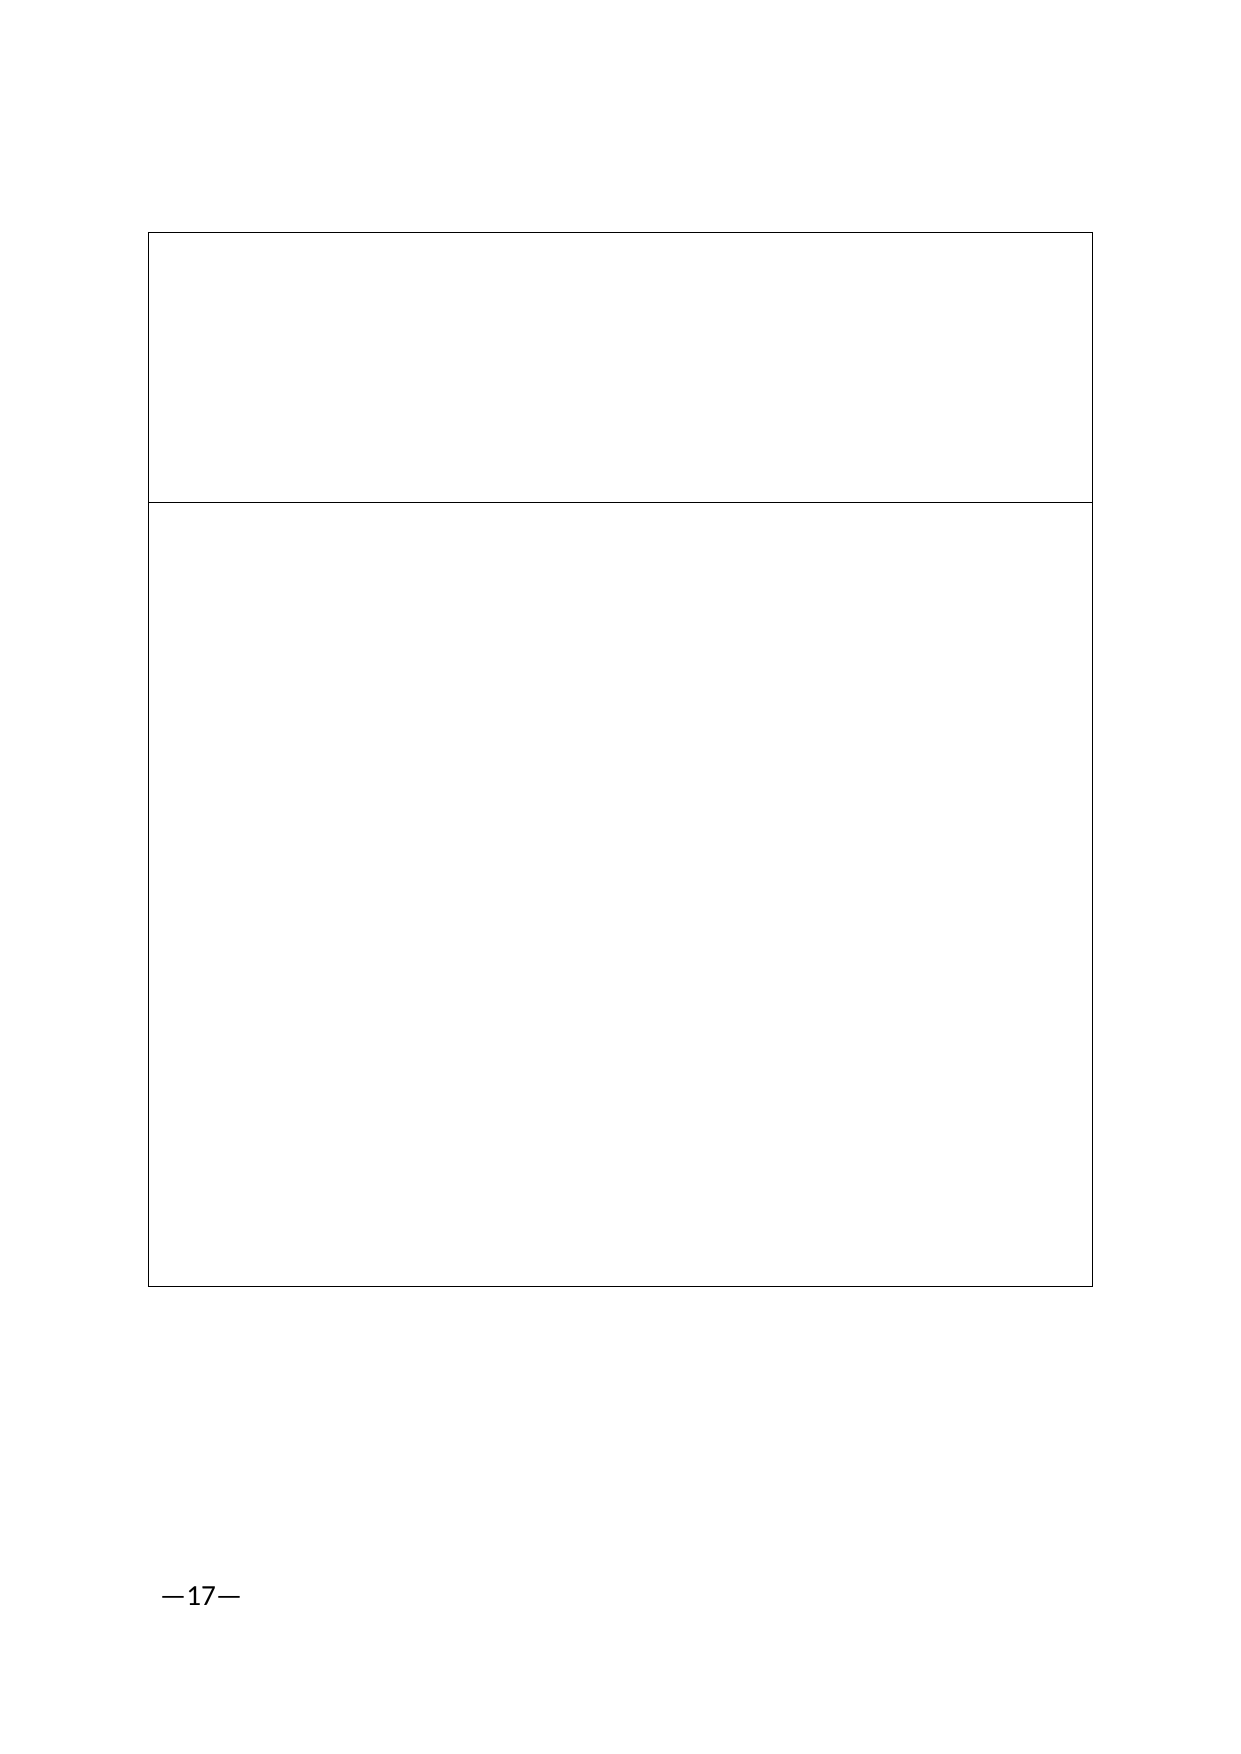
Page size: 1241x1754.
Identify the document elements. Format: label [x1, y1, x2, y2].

table_cell [149, 233, 1092, 502]
table_cell [149, 503, 1092, 1286]
